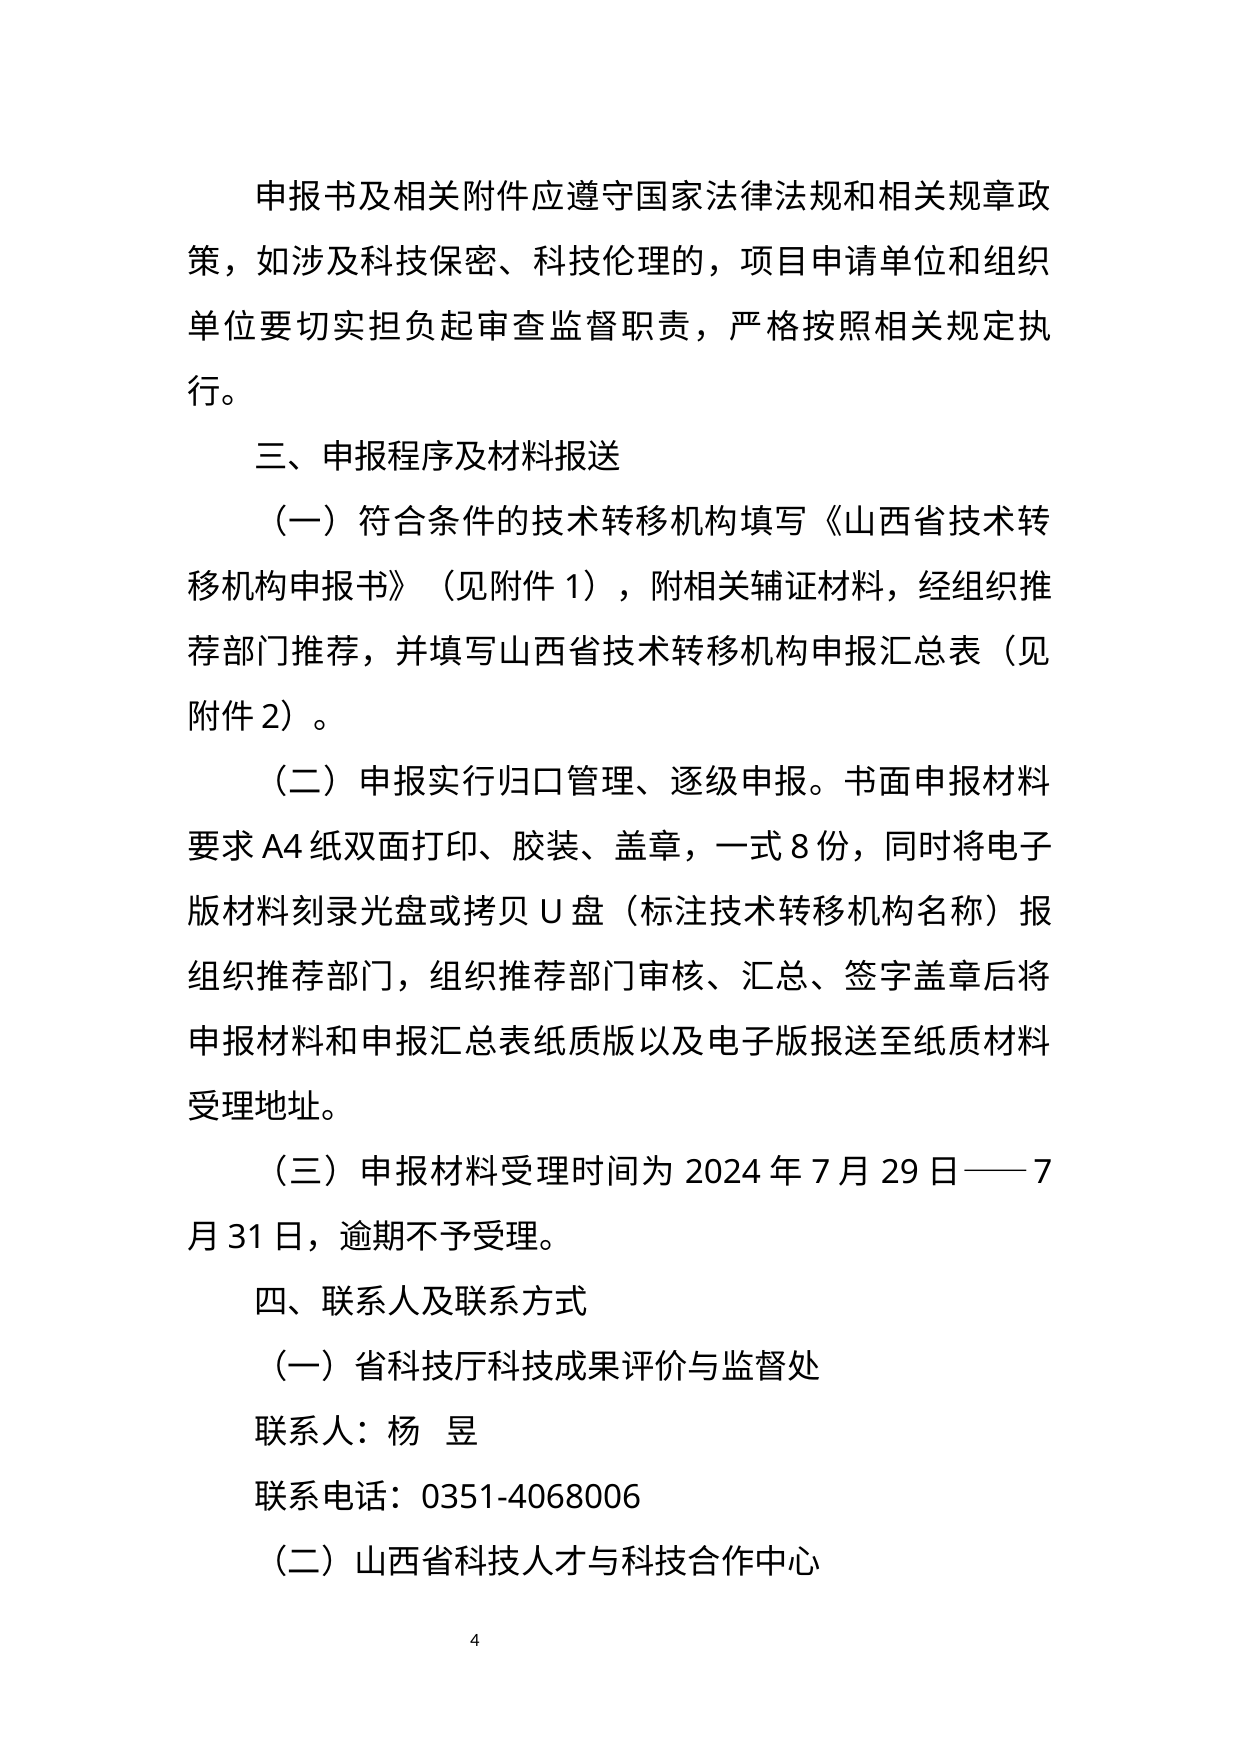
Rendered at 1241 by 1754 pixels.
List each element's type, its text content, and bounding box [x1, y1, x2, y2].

text 联系人：杨 昱 [187, 1397, 1053, 1462]
text （二）申报实行归口管理、逐级申报。书面申报材料要求A4纸双面打印、胶装、盖章，一式8份，同时将电子版材料刻录光盘或拷贝U盘（标注技术转移机构名称）报组织推荐部门，组织推荐部门审核、汇总、签字盖章后将申报材料和申报汇总表纸质版以及电子版报送至纸质材料受理地址。 [187, 747, 1053, 1137]
text （一）省科技厅科技成果评价与监督处 [187, 1332, 1053, 1397]
text 联系电话：0351-4068006 [187, 1462, 1053, 1527]
text （一）符合条件的技术转移机构填写《山西省技术转移机构申报书》（见附件1），附相关辅证材料，经组织推荐部门推荐，并填写山西省技术转移机构申报汇总表（见附件2）。 [187, 487, 1053, 747]
text 申报书及相关附件应遵守国家法律法规和相关规章政策，如涉及科技保密、科技伦理的，项目申请单位和组织单位要切实担负起审查监督职责，严格按照相关规定执行。 [187, 162, 1053, 422]
text （三）申报材料受理时间为2024年7月29日——7月31日，逾期不予受理。 [187, 1137, 1053, 1267]
text 四、联系人及联系方式 [187, 1267, 1053, 1332]
text 三、申报程序及材料报送 [187, 422, 1053, 487]
text （二）山西省科技人才与科技合作中心 [187, 1527, 1053, 1592]
